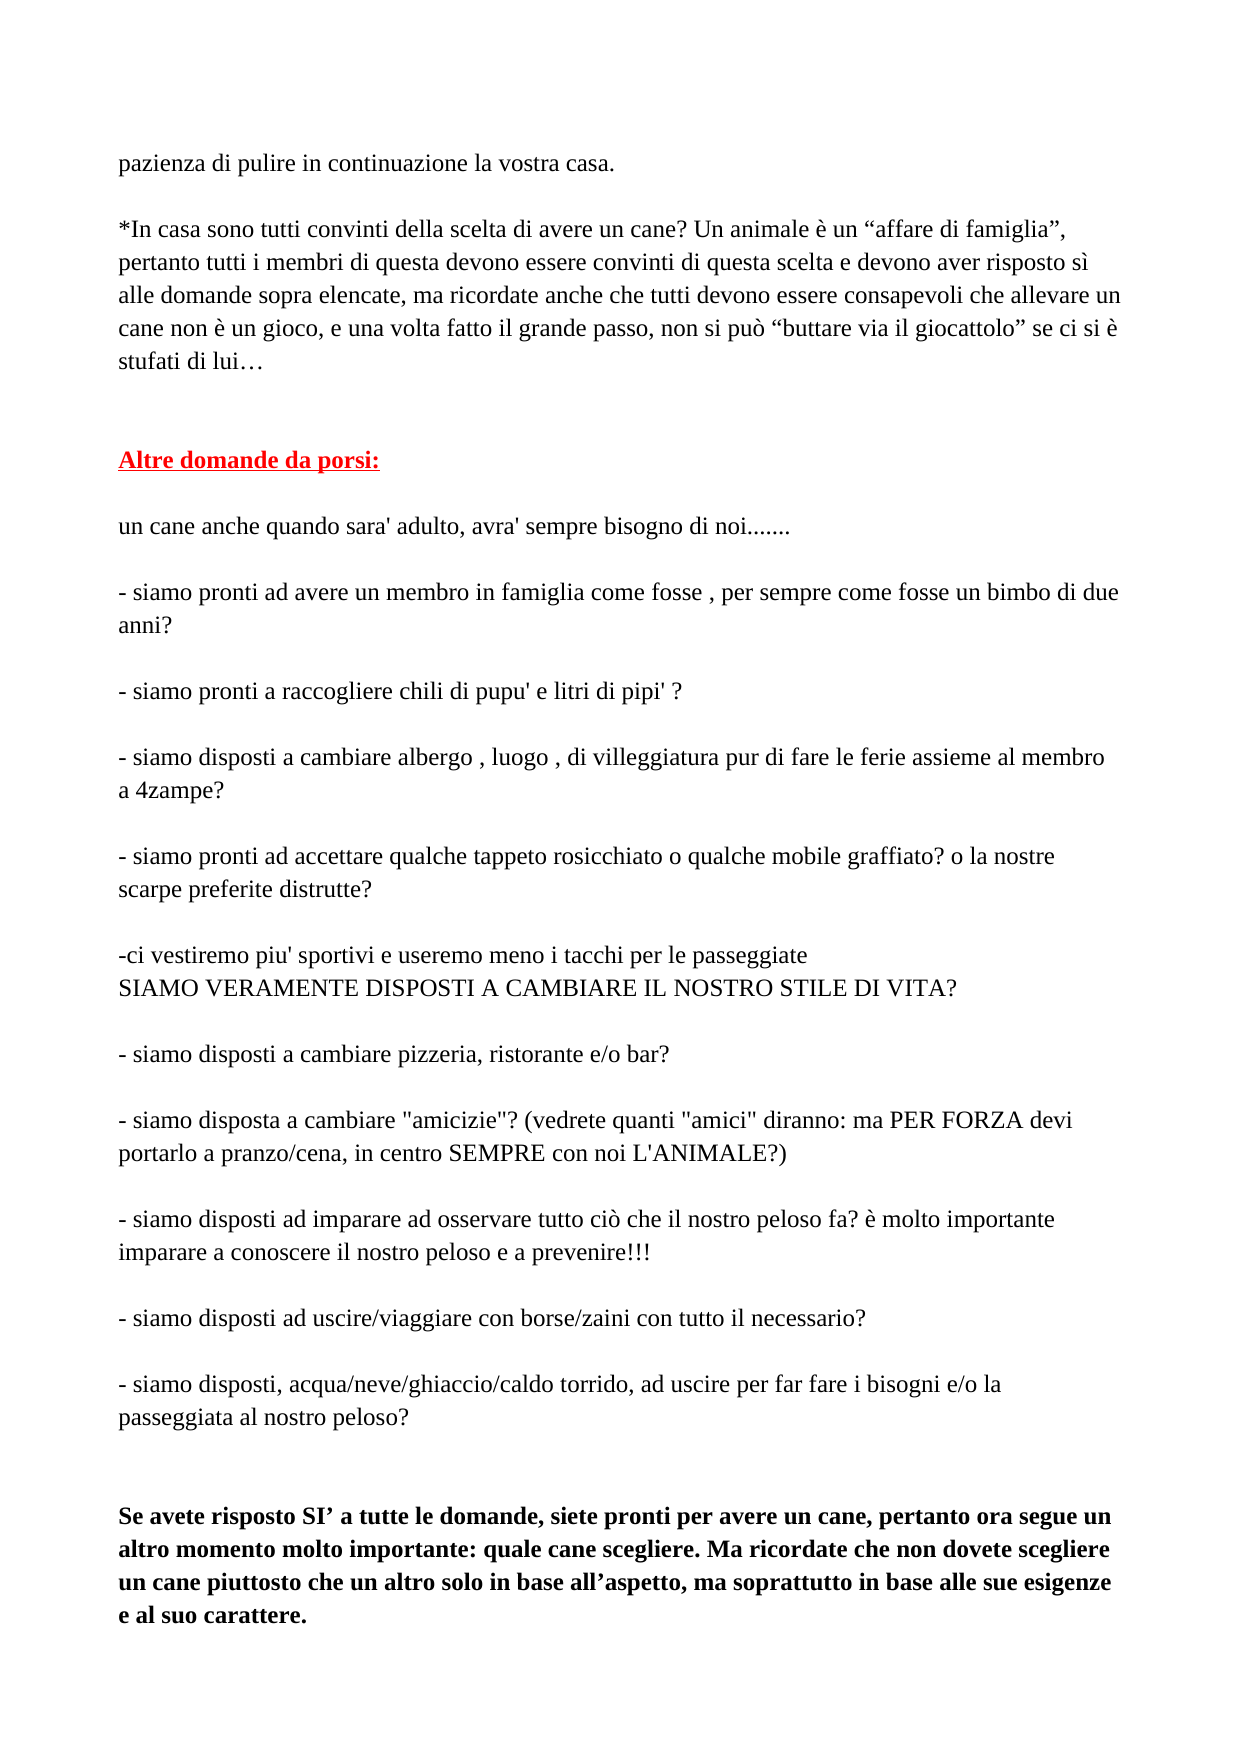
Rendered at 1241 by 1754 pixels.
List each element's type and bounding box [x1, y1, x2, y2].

text [118, 148, 1122, 1629]
